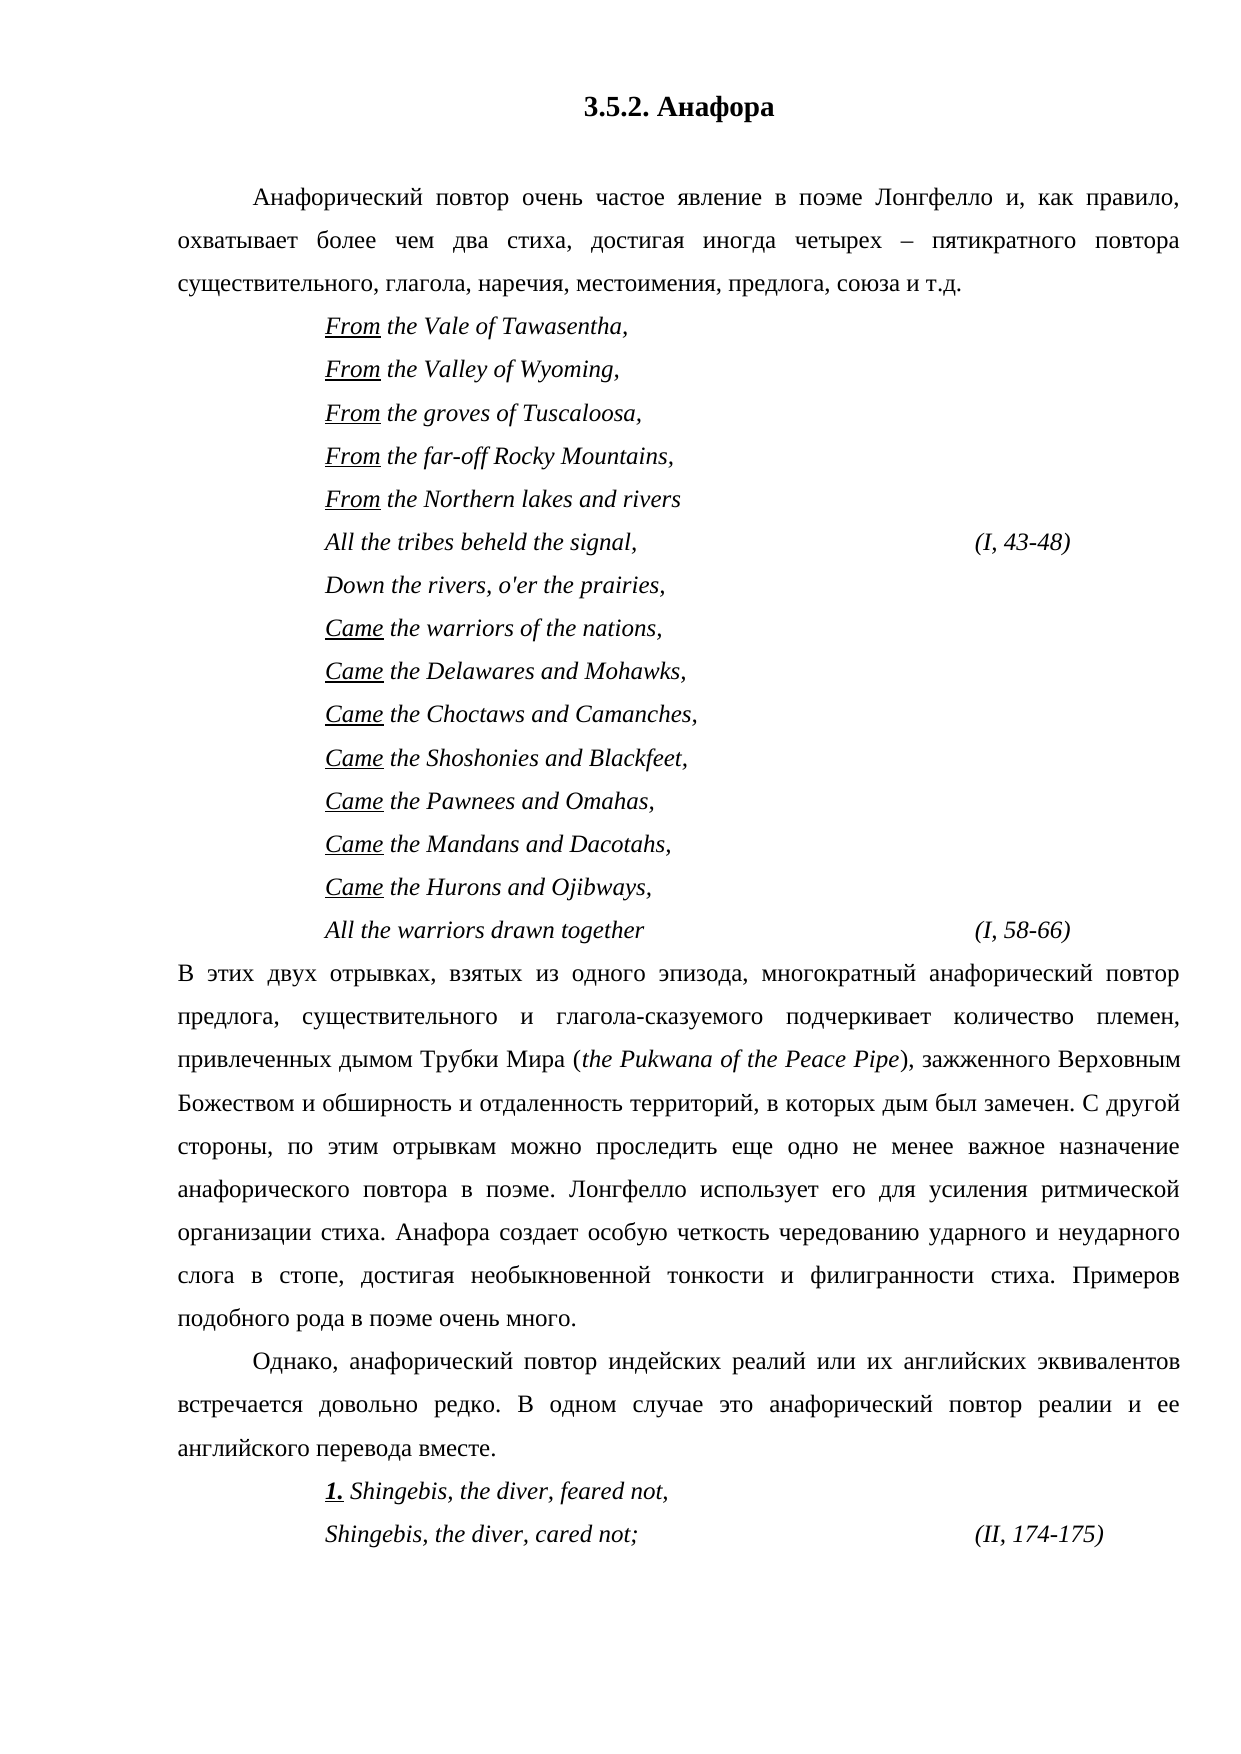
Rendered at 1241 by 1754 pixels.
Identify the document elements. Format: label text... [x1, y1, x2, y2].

text From the Northern lakes and rivers [325, 484, 1181, 513]
text Came the Mandans and Dacotahs, [325, 829, 1181, 858]
text Came the Pawnees and Omahas, [325, 786, 1181, 814]
text Down the rivers, o'er the prairies, [325, 570, 1181, 599]
text Came the Shoshonies and Blackfeet, [325, 743, 1181, 771]
text All the tribes beheld the signal, (I, 43-48) [325, 527, 1181, 556]
text Came the Hurons and Ojibways, [325, 872, 1181, 901]
text Came the warriors of the nations, [325, 613, 1181, 642]
text Однако, анафорический повтор индейских реалий или их английских эквивалентов встречается довольно редко. В одном случае это анафорический повтор реалии и ее английского перевода вместе. [177, 1346, 1181, 1461]
subtitle 3.5.2. Анафора [177, 89, 1181, 122]
text 1. Shingebis, the diver, feared not, [325, 1476, 1181, 1504]
text Shingebis, the diver, cared not; (II, 174-175) [325, 1519, 1181, 1548]
text Came the Delawares and Mohawks, [325, 656, 1181, 685]
text Came the Choctaws and Camanches, [325, 699, 1181, 728]
text From the far-off Rocky Mountains, [325, 441, 1181, 469]
text В этих двух отрывках, взятых из одного эпизода, многократный анафорический повтор предлога, существительного и глагола-сказуемого подчеркивает количество племен, привлеченных дымом Трубки Мира (the Pukwana of the Peace Pipe), зажженного Верховным Божеством и обширность и отдаленность территорий, в которых дым был замечен. С другой стороны, по этим отрывкам можно проследить еще одно не менее важное назначение анафорического повтора в поэме. Лонгфелло использует его для усиления ритмической организации стиха. Анафора создает особую четкость чередованию ударного и неударного слога в стопе, достигая необыкновенной тонкости и филигранности стиха. Примеров подобного рода в поэме очень много. [177, 958, 1181, 1332]
text From the groves of Tuscaloosa, [325, 398, 1181, 426]
text From the Vale of Tawasentha, [325, 311, 1181, 340]
text Анафорический повтор очень частое явление в поэме Лонгфелло и, как правило, охватывает более чем два стиха, достигая иногда четырех – пятикратного повтора существительного, глагола, наречия, местоимения, предлога, союза и т.д. [177, 182, 1181, 297]
text From the Valley of Wyoming, [325, 354, 1181, 383]
text All the warriors drawn together (I, 58-66) [325, 915, 1181, 944]
